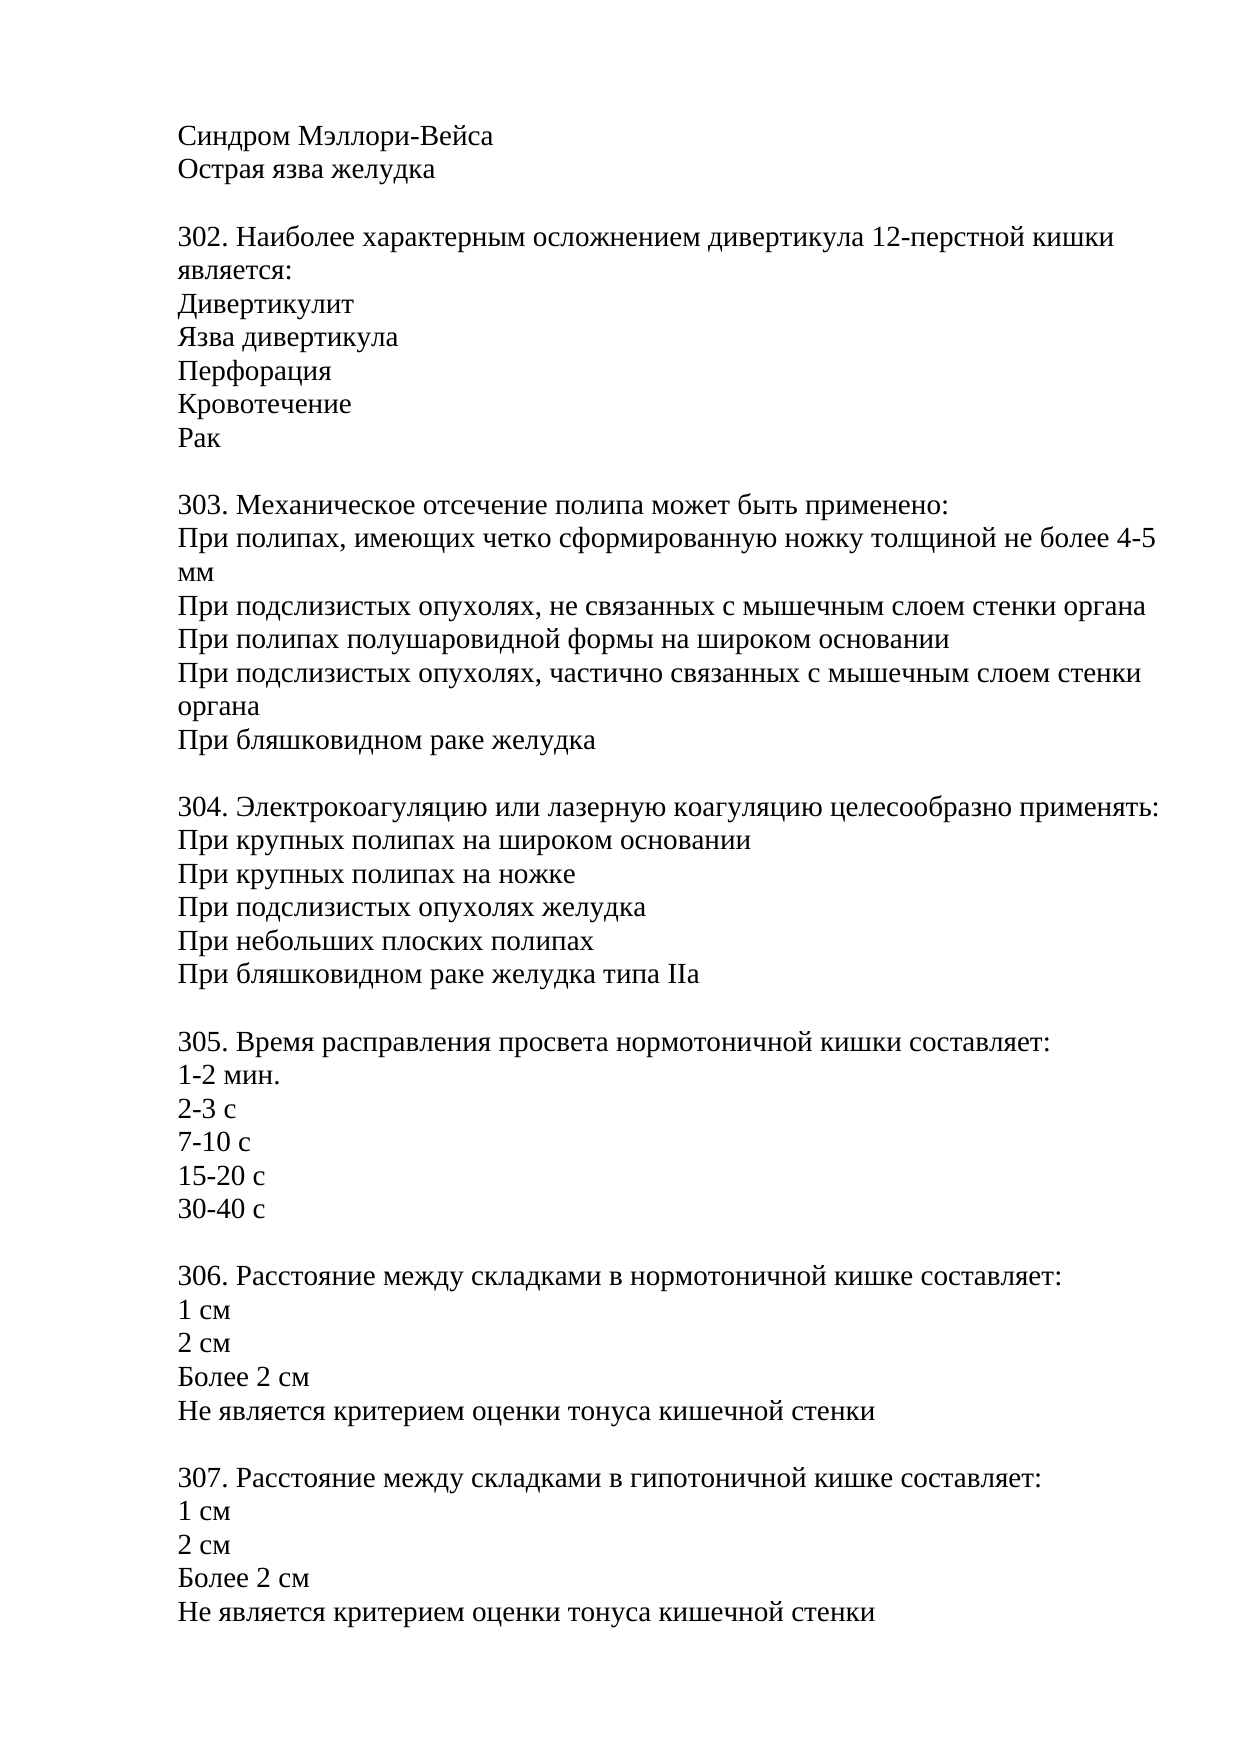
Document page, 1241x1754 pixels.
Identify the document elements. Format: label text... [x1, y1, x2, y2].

text 302. Наиболее характерным осложнением дивертикула 12-перстной кишки является: [177, 219, 1181, 286]
text При полипах полушаровидной формы на широком основании [177, 621, 1181, 655]
text Рак [177, 420, 1181, 453]
text Более 2 см [177, 1560, 1181, 1594]
text Более 2 см [177, 1359, 1181, 1393]
text Язва дивертикула [177, 319, 1181, 353]
text При подслизистых опухолях желудка [177, 889, 1181, 923]
text 307. Расстояние между складками в гипотоничной кишке составляет: [177, 1460, 1181, 1493]
text При небольших плоских полипах [177, 923, 1181, 957]
text 2-3 с [177, 1091, 1181, 1124]
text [177, 1594, 1181, 1627]
text 1-2 мин. [177, 1057, 1181, 1091]
text При подслизистых опухолях, не связанных с мышечным слоем стенки органа [177, 588, 1181, 621]
text 15-20 с [177, 1158, 1181, 1191]
text Синдром Мэллори-Вейса [177, 118, 1181, 152]
text 2 см [177, 1326, 1181, 1359]
text При подслизистых опухолях, частично связанных с мышечным слоем стенки органа [177, 655, 1181, 722]
text Перфорация [177, 353, 1181, 386]
text При бляшковидном раке желудка [177, 722, 1181, 755]
text 304. Электрокоагуляцию или лазерную коагуляцию целесообразно применять: [177, 789, 1181, 822]
text 306. Расстояние между складками в нормотоничной кишке составляет: [177, 1258, 1181, 1292]
text Острая язва желудка [177, 152, 1181, 185]
text 1 см [177, 1493, 1181, 1527]
text 1 см [177, 1292, 1181, 1326]
text При крупных полипах на ножке [177, 856, 1181, 889]
text Дивертикулит [177, 286, 1181, 319]
text 7-10 с [177, 1124, 1181, 1158]
text 2 см [177, 1527, 1181, 1560]
text При полипах, имеющих четко сформированную ножку толщиной не более 4-5 мм [177, 521, 1181, 588]
text Кровотечение [177, 386, 1181, 420]
text При бляшковидном раке желудка типа IIа [177, 957, 1181, 990]
text 305. Время расправления просвета нормотоничной кишки составляет: [177, 1024, 1181, 1057]
text 303. Механическое отсечение полипа может быть применено: [177, 487, 1181, 521]
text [177, 1393, 1181, 1426]
text 30-40 с [177, 1191, 1181, 1225]
text При крупных полипах на широком основании [177, 822, 1181, 856]
